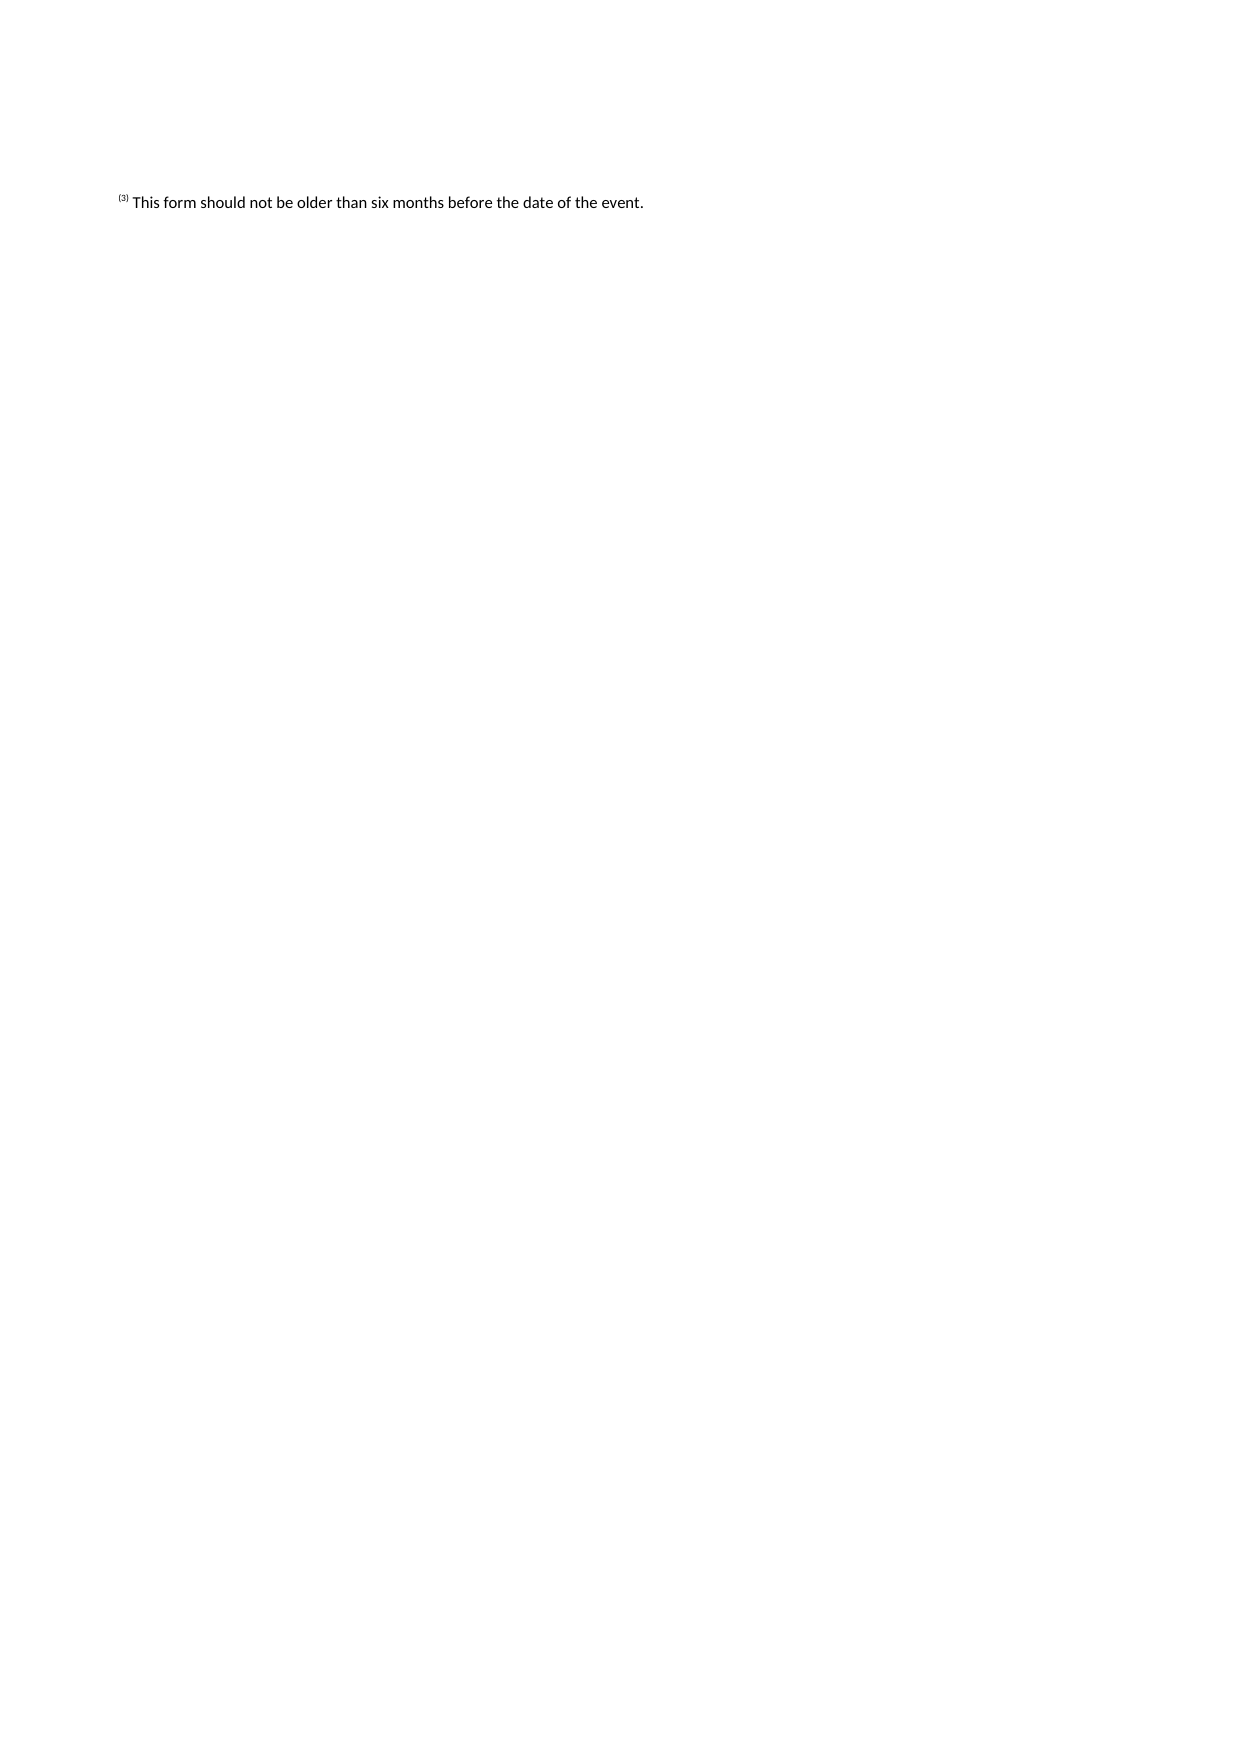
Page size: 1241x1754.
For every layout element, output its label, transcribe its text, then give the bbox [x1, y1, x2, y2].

text (3) This form should not be older than six months before the date of the event. [118, 192, 1122, 212]
